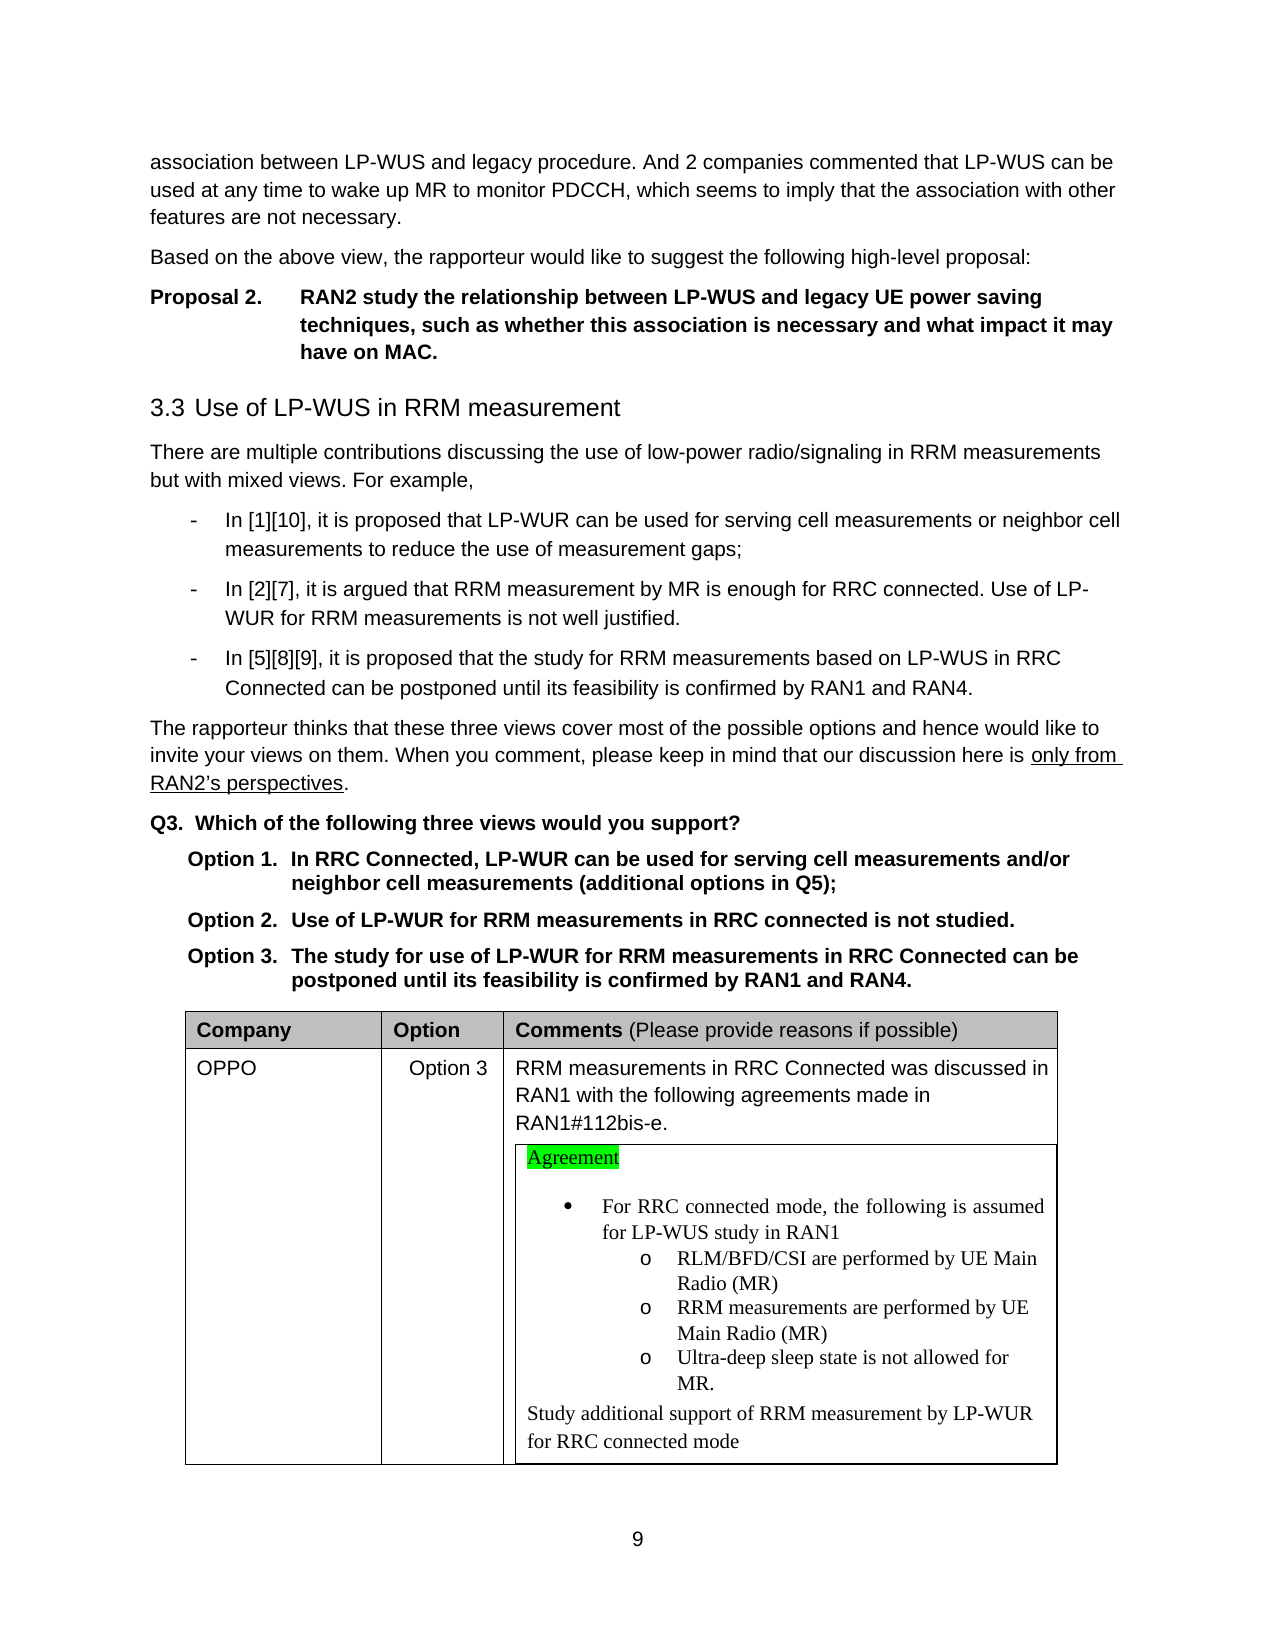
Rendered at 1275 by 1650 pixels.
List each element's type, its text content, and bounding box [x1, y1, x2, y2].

list In RRC Connected, LP-WUR can be used for serving cell measurements and/or neighbor cell measurements (additional options in Q5); [187, 847, 1125, 895]
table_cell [504, 1049, 1057, 1464]
text Q3. Which of the following three views would you support? [150, 811, 1125, 834]
text Proposal 2. RAN2 study the relationship between LP-WUS and legacy UE power saving techniques, such as whether this association is necessary and what impact it may have on MAC. [150, 285, 1125, 364]
text The rapporteur thinks that these three views cover most of the possible options and hence would like to invite your views on them. When you comment, please keep in mind that our discussion here is only from RAN2’s perspectives. [150, 716, 1125, 794]
list In [1][10], it is proposed that LP-WUR can be used for serving cell measurements or neighbor cell measurements to reduce the use of measurement gaps; [187, 507, 1125, 561]
subtitle Use of LP-WUS in RRM measurement [150, 392, 1125, 421]
list The study for use of LP-WUR for RRM measurements in RRC Connected can be postponed until its feasibility is confirmed by RAN1 and RAN4. [187, 944, 1125, 992]
text There are multiple contributions discussing the use of low-power radio/signaling in RRM measurements but with mixed views. For example, [150, 440, 1125, 491]
table_header Option [382, 1012, 503, 1048]
table_cell OPPO [186, 1049, 381, 1464]
list In [2][7], it is argued that RRM measurement by MR is enough for RRC connected. Use of LP-WUR for RRM measurements is not well justified. [187, 577, 1125, 630]
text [150, 150, 1125, 229]
list In [5][8][9], it is proposed that the study for RRM measurements based on LP-WUS in RRC Connected can be postponed until its feasibility is confirmed by RAN1 and RAN4. [187, 646, 1125, 699]
table_header Company [186, 1012, 381, 1048]
table_cell Option 3 [382, 1049, 503, 1464]
text Based on the above view, the rapporteur would like to suggest the following high-level proposal: [150, 245, 1125, 269]
table_header Comments (Please provide reasons if possible) [504, 1012, 1057, 1048]
list Use of LP-WUR for RRM measurements in RRC connected is not studied. [187, 907, 1125, 931]
